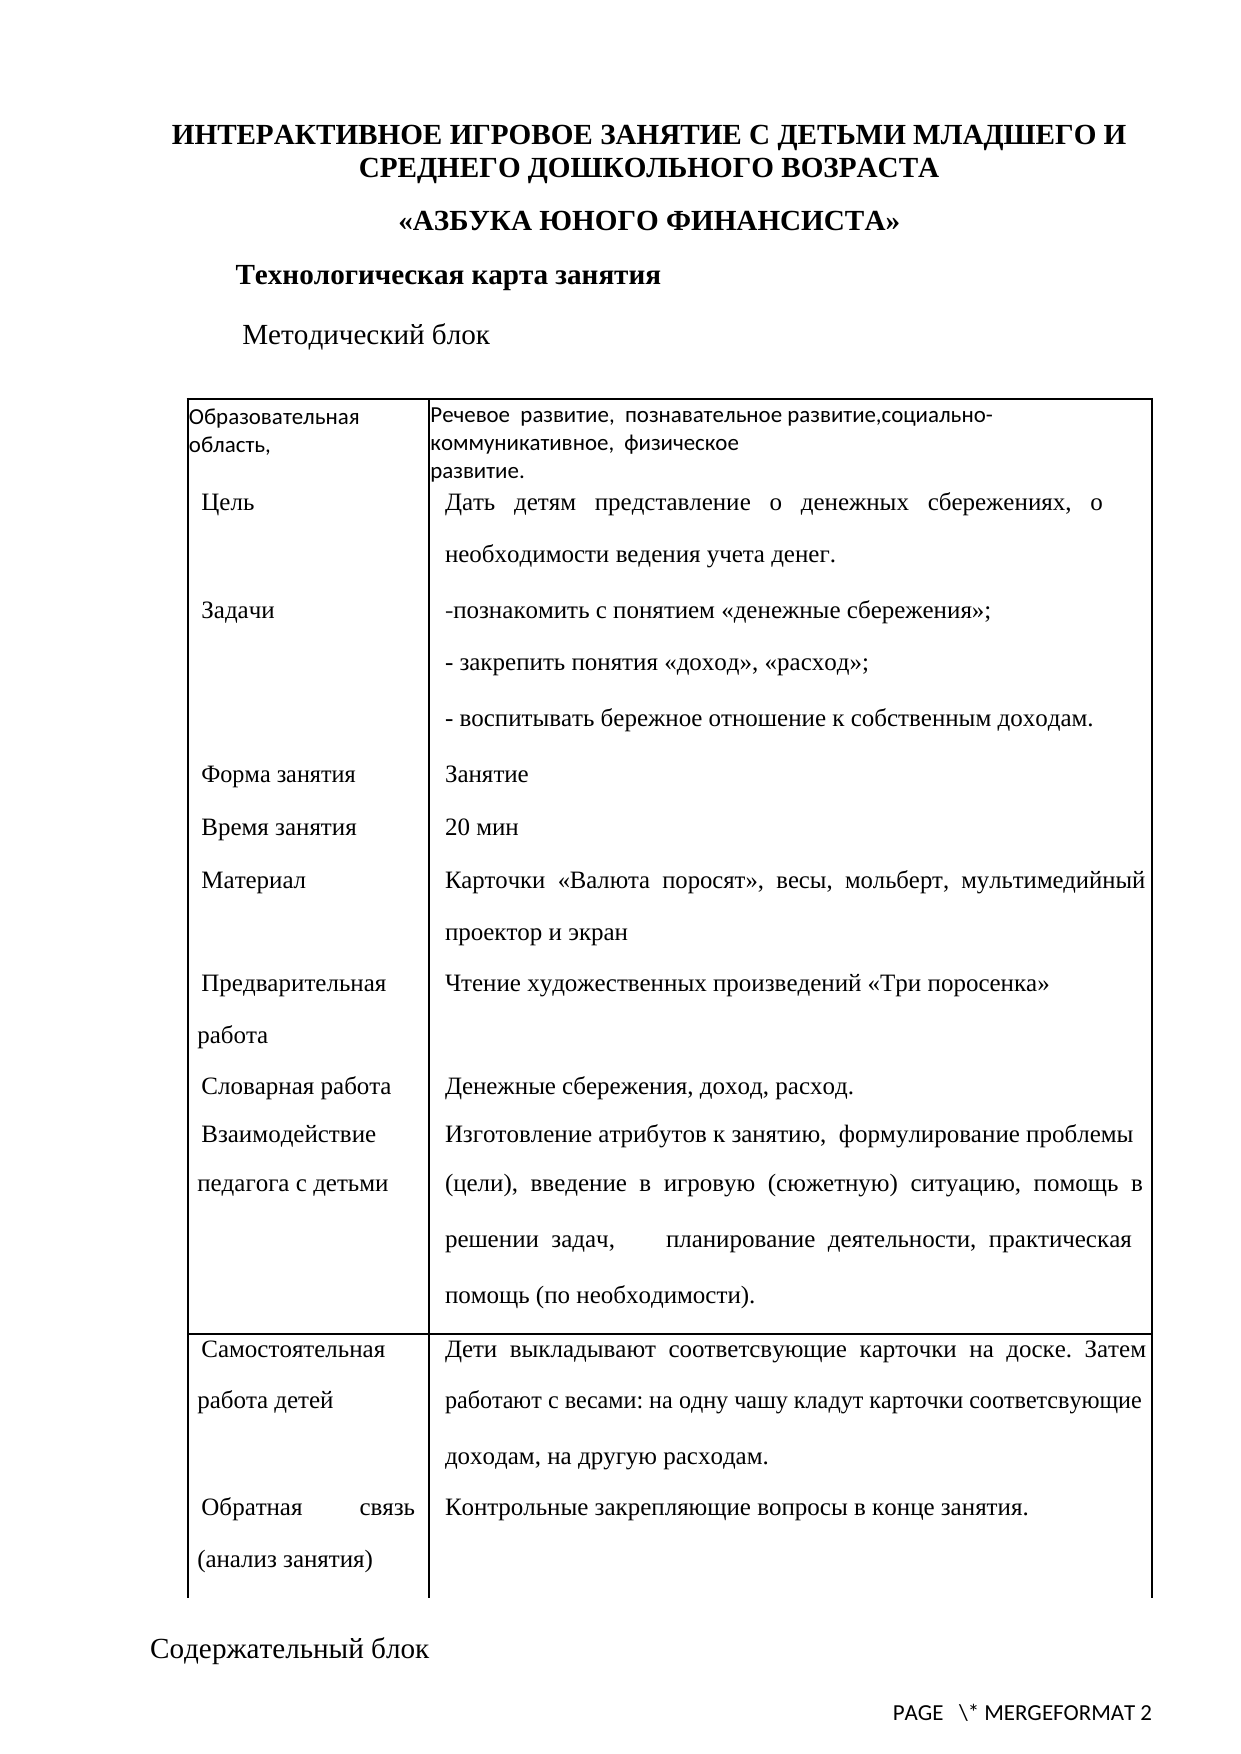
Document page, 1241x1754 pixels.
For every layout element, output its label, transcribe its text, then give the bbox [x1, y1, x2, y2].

text «АЗБУКА ЮНОГО ФИНАНСИСТА» [165, 204, 1133, 237]
text Содержательный блок [150, 1631, 1152, 1665]
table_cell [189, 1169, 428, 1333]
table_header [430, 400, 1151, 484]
text Методический блок [235, 317, 1152, 351]
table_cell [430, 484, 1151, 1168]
text ИНТЕРАКТИВНОЕ ИГРОВОЕ ЗАНЯТИЕ С ДЕТЬМИ МЛАДШЕГО И СРЕДНЕГО ДОШКОЛЬНОГО ВОЗРАСТА [165, 118, 1133, 183]
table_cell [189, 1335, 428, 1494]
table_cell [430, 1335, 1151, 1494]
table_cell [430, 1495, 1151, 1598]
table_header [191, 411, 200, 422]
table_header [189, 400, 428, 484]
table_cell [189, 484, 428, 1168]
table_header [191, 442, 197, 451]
text Технологическая карта занятия [235, 257, 1152, 291]
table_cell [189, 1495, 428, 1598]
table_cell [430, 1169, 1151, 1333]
